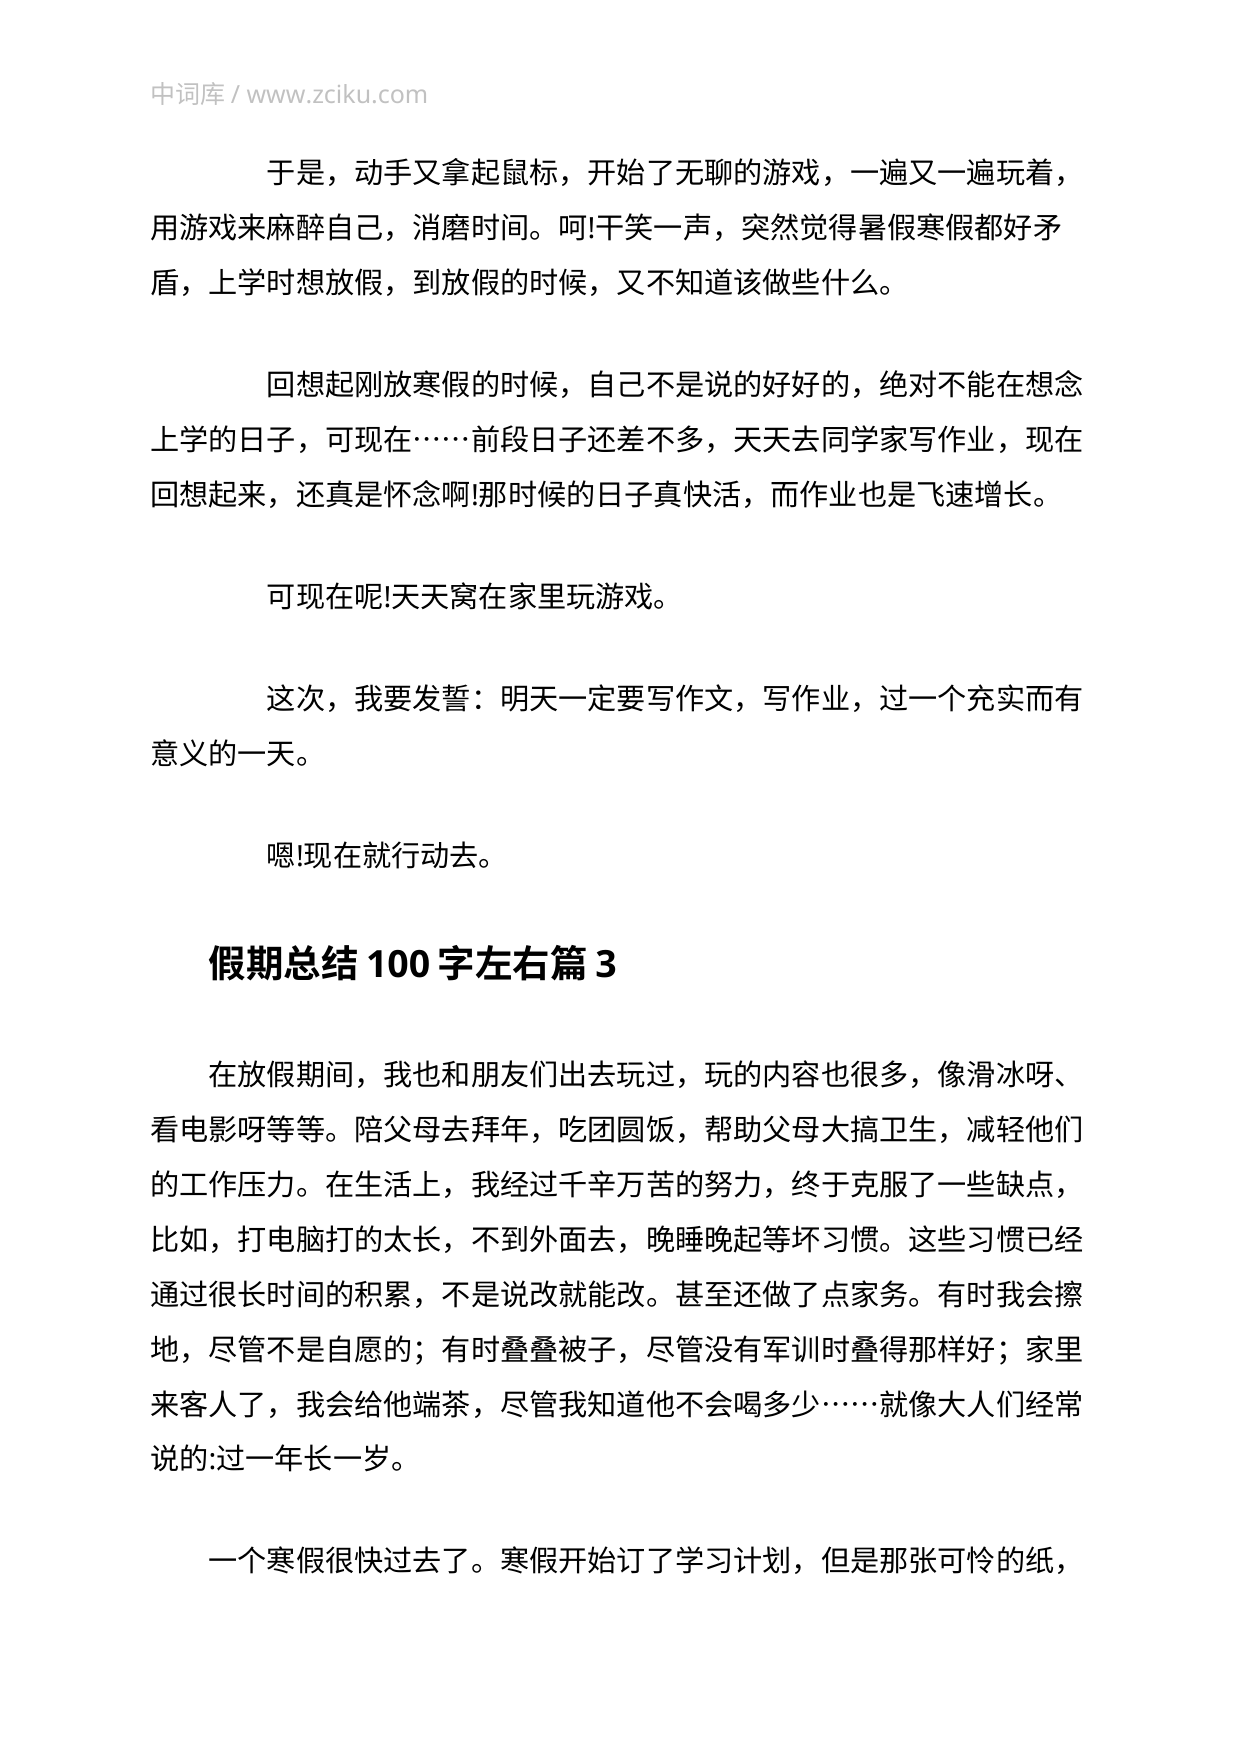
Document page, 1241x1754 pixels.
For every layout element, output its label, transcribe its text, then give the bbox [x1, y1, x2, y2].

text 回想起刚放寒假的时候，自己不是说的好好的，绝对不能在想念上学的日子，可现在……前段日子还差不多，天天去同学家写作业，现在回想起来，还真是怀念啊!那时候的日子真快活，而作业也是飞速增长。 [150, 362, 1090, 514]
text 这次，我要发誓：明天一定要写作文，写作业，过一个充实而有意义的一天。 [150, 675, 1090, 773]
text 假期总结100字左右篇3 [150, 934, 1090, 988]
text 可现在呢!天天窝在家里玩游戏。 [150, 573, 1090, 616]
text 在放假期间，我也和朋友们出去玩过，玩的内容也很多，像滑冰呀、看电影呀等等。陪父母去拜年，吃团圆饭，帮助父母大搞卫生，减轻他们的工作压力。在生活上，我经过千辛万苦的努力，终于克服了一些缺点，比如，打电脑打的太长，不到外面去，晚睡晚起等坏习惯。这些习惯已经通过很长时间的积累，不是说改就能改。甚至还做了点家务。有时我会擦地，尽管不是自愿的；有时叠叠被子，尽管没有军训时叠得那样好；家里来客人了，我会给他端茶，尽管我知道他不会喝多少……就像大人们经常说的:过一年长一岁。 [150, 1052, 1090, 1478]
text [150, 1538, 1090, 1580]
text 于是，动手又拿起鼠标，开始了无聊的游戏，一遍又一遍玩着，用游戏来麻醉自己，消磨时间。呵!干笑一声，突然觉得暑假寒假都好矛盾，上学时想放假，到放假的时候，又不知道该做些什么。 [150, 150, 1090, 302]
text 嗯!现在就行动去。 [150, 832, 1090, 874]
